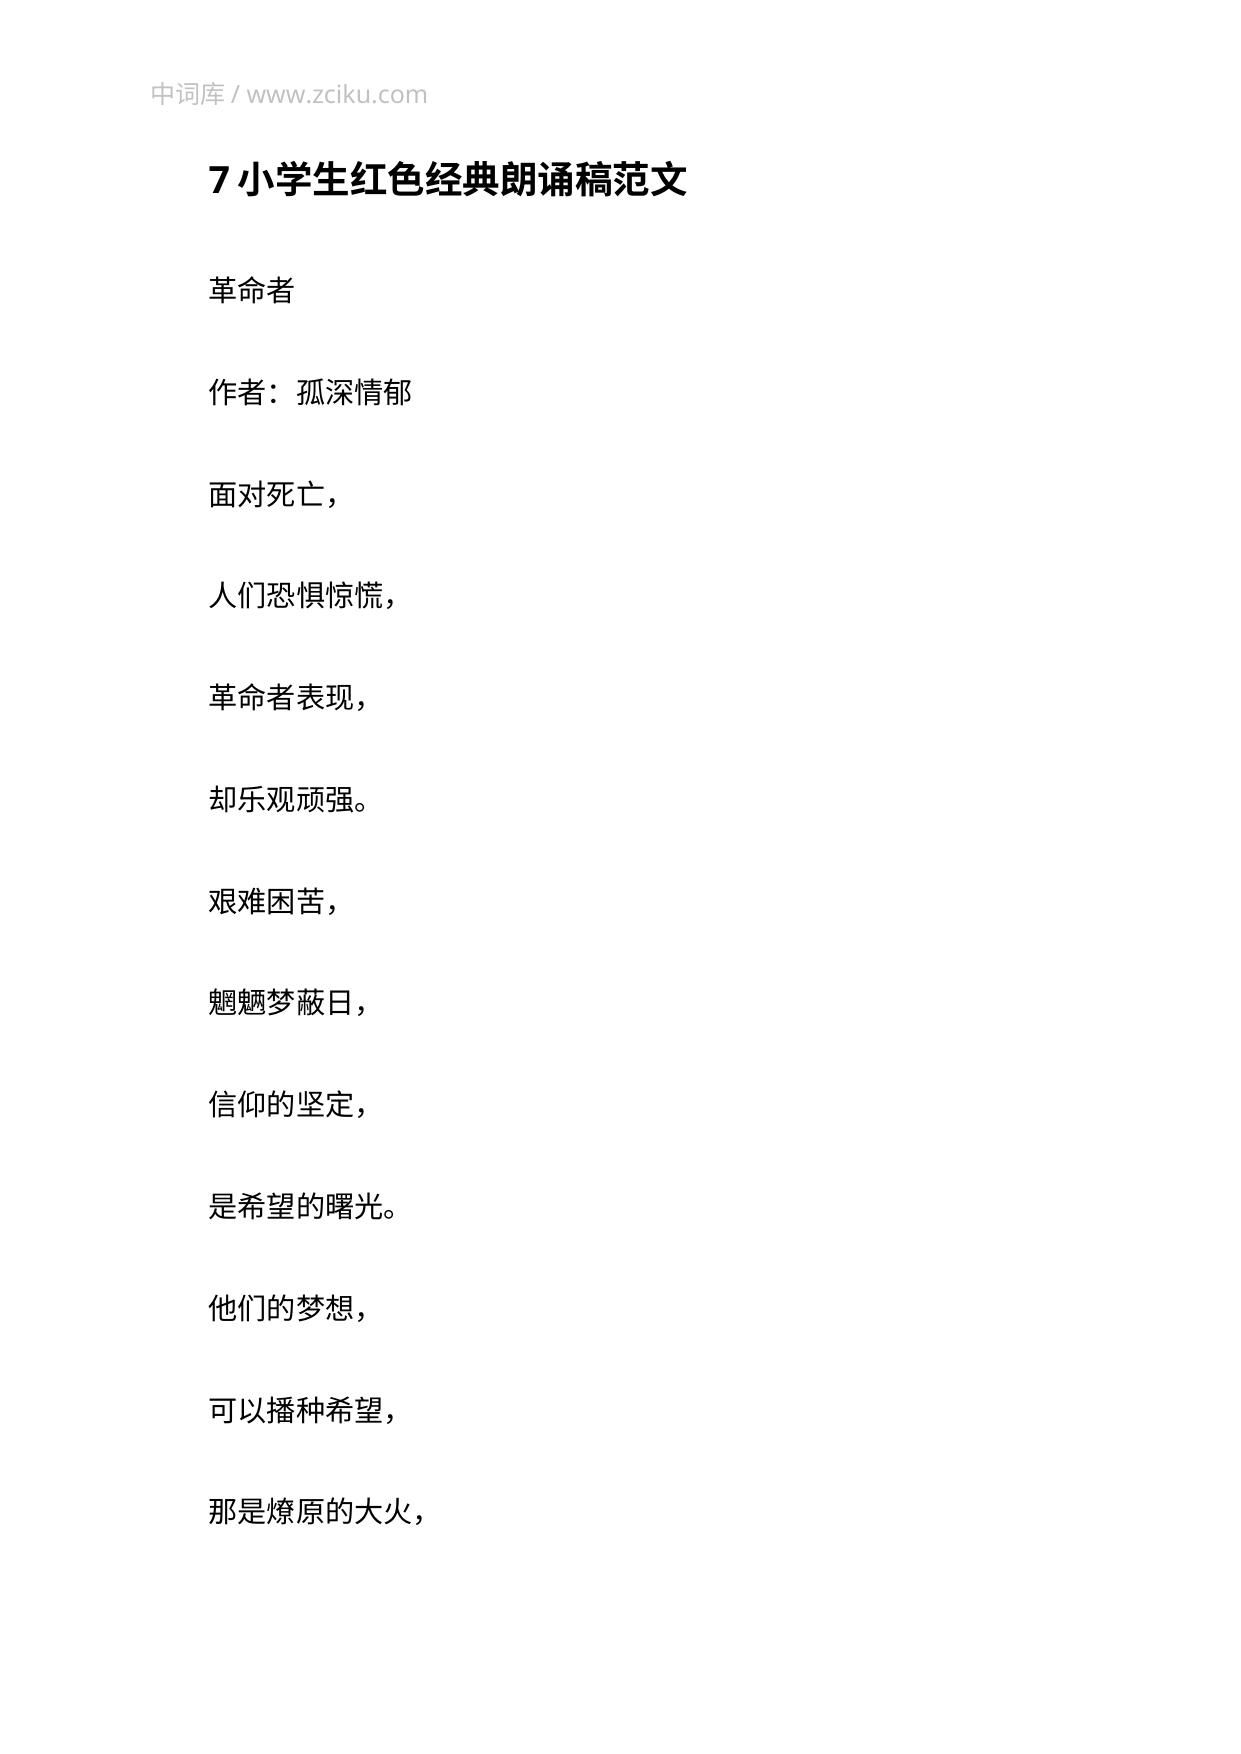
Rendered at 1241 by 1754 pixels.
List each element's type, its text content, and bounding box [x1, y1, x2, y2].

text 革命者 [150, 268, 1090, 310]
text 人们恐惧惊慌， [150, 573, 1090, 615]
text 信仰的坚定， [150, 1082, 1090, 1124]
text 面对死亡， [150, 471, 1090, 513]
text 作者：孤深情郁 [150, 369, 1090, 412]
text 7小学生红色经典朗诵稿范文 [150, 150, 1090, 204]
text 艰难困苦， [150, 878, 1090, 921]
text 却乐观顽强。 [150, 776, 1090, 819]
text 是希望的曙光。 [150, 1183, 1090, 1226]
text 那是燎原的大火， [150, 1489, 1090, 1531]
text 可以播种希望， [150, 1387, 1090, 1429]
text 革命者表现， [150, 675, 1090, 717]
text 他们的梦想， [150, 1285, 1090, 1328]
text 魍魉梦蔽日， [150, 980, 1090, 1022]
